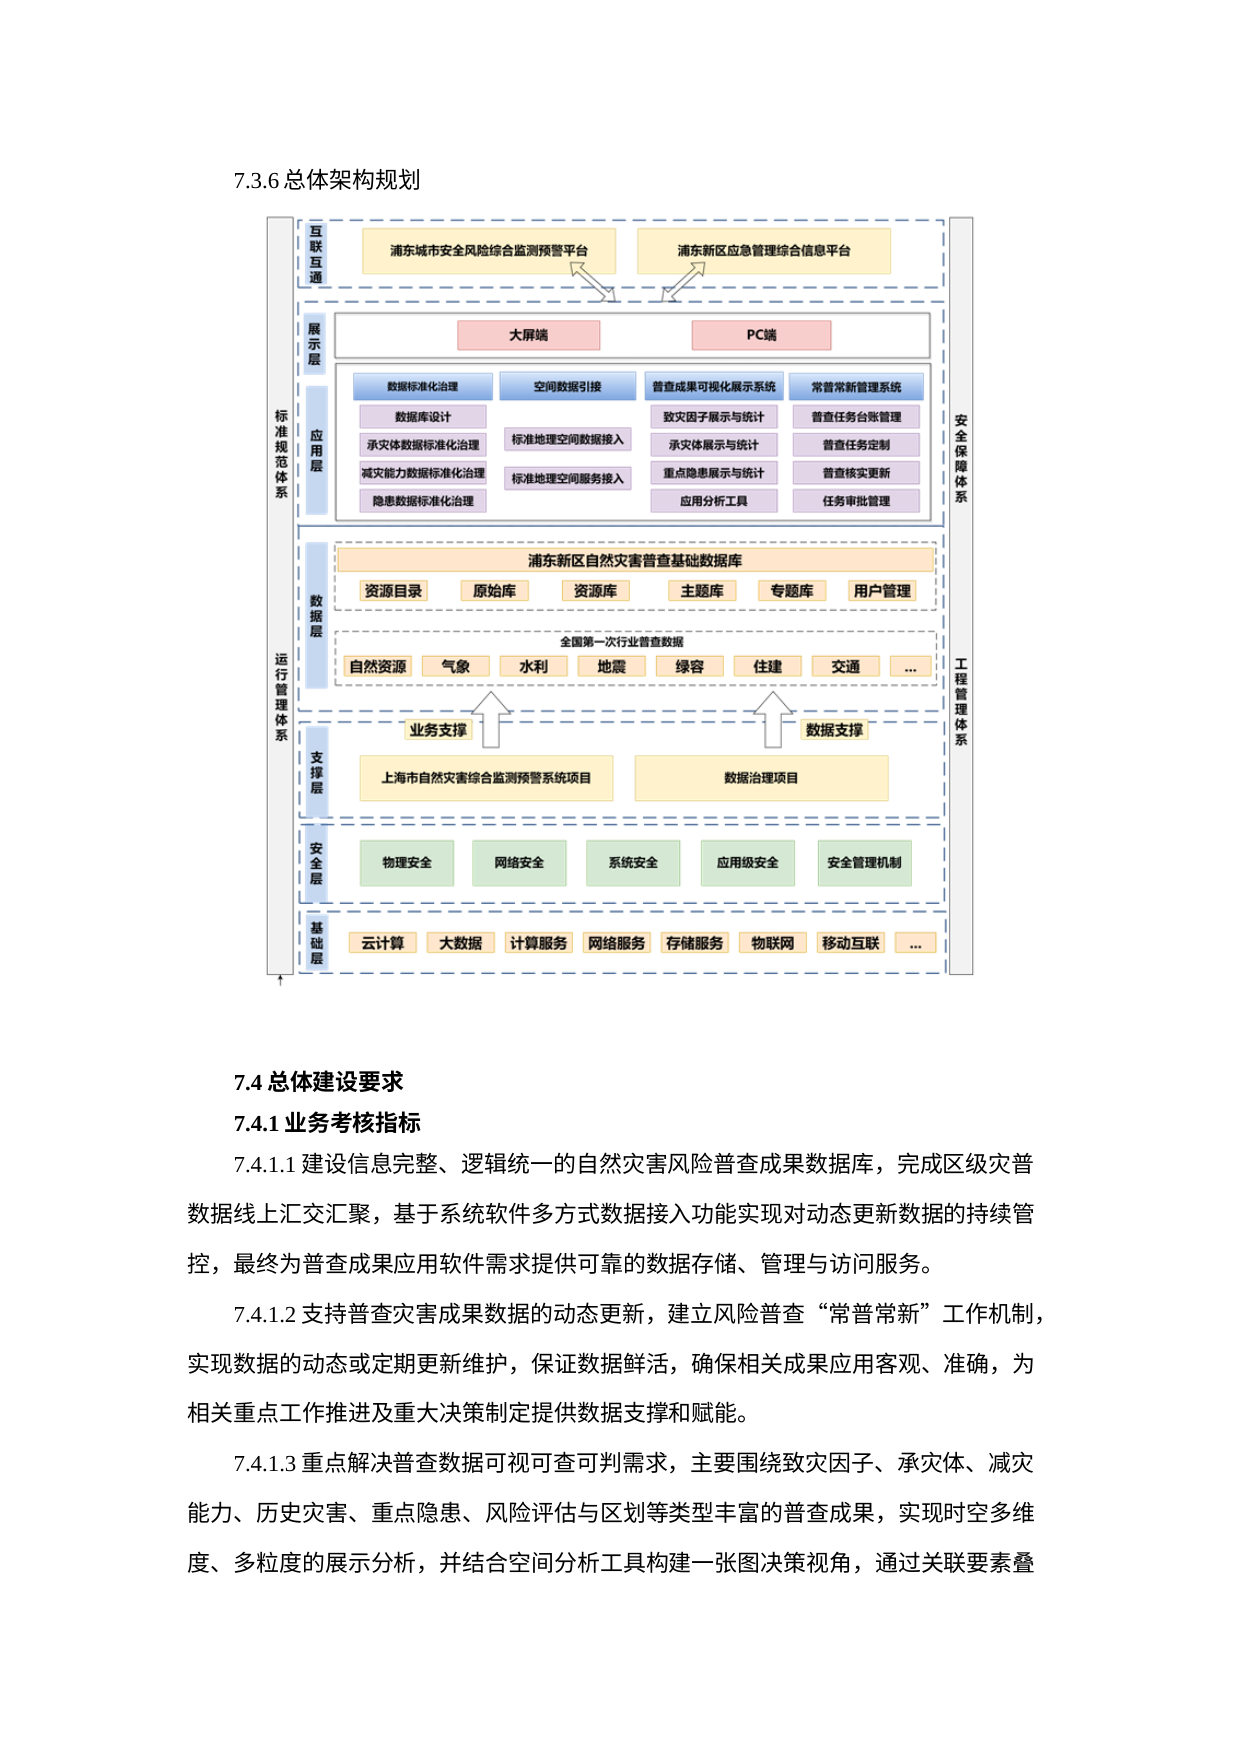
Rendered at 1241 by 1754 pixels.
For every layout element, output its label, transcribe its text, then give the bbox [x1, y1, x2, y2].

text 7.4.1业务考核指标 [187, 1105, 1053, 1138]
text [187, 1445, 1053, 1578]
text 7.4总体建设要求 [187, 1063, 1053, 1097]
text 7.3.6总体架构规划 [187, 162, 1053, 195]
text 7.4.1.2支持普查灾害成果数据的动态更新，建立风险普查“常普常新”工作机制，实现数据的动态或定期更新维护，保证数据鲜活，确保相关成果应用客观、准确，为相关重点工作推进及重大决策制定提供数据支撑和赋能。 [187, 1296, 1053, 1428]
text 7.4.1.1建设信息完整、逻辑统一的自然灾害风险普查成果数据库，完成区级灾普数据线上汇交汇聚，基于系统软件多方式数据接入功能实现对动态更新数据的持续管控，最终为普查成果应用软件需求提供可靠的数据存储、管理与访问服务。 [187, 1146, 1053, 1279]
picture [258, 211, 982, 998]
